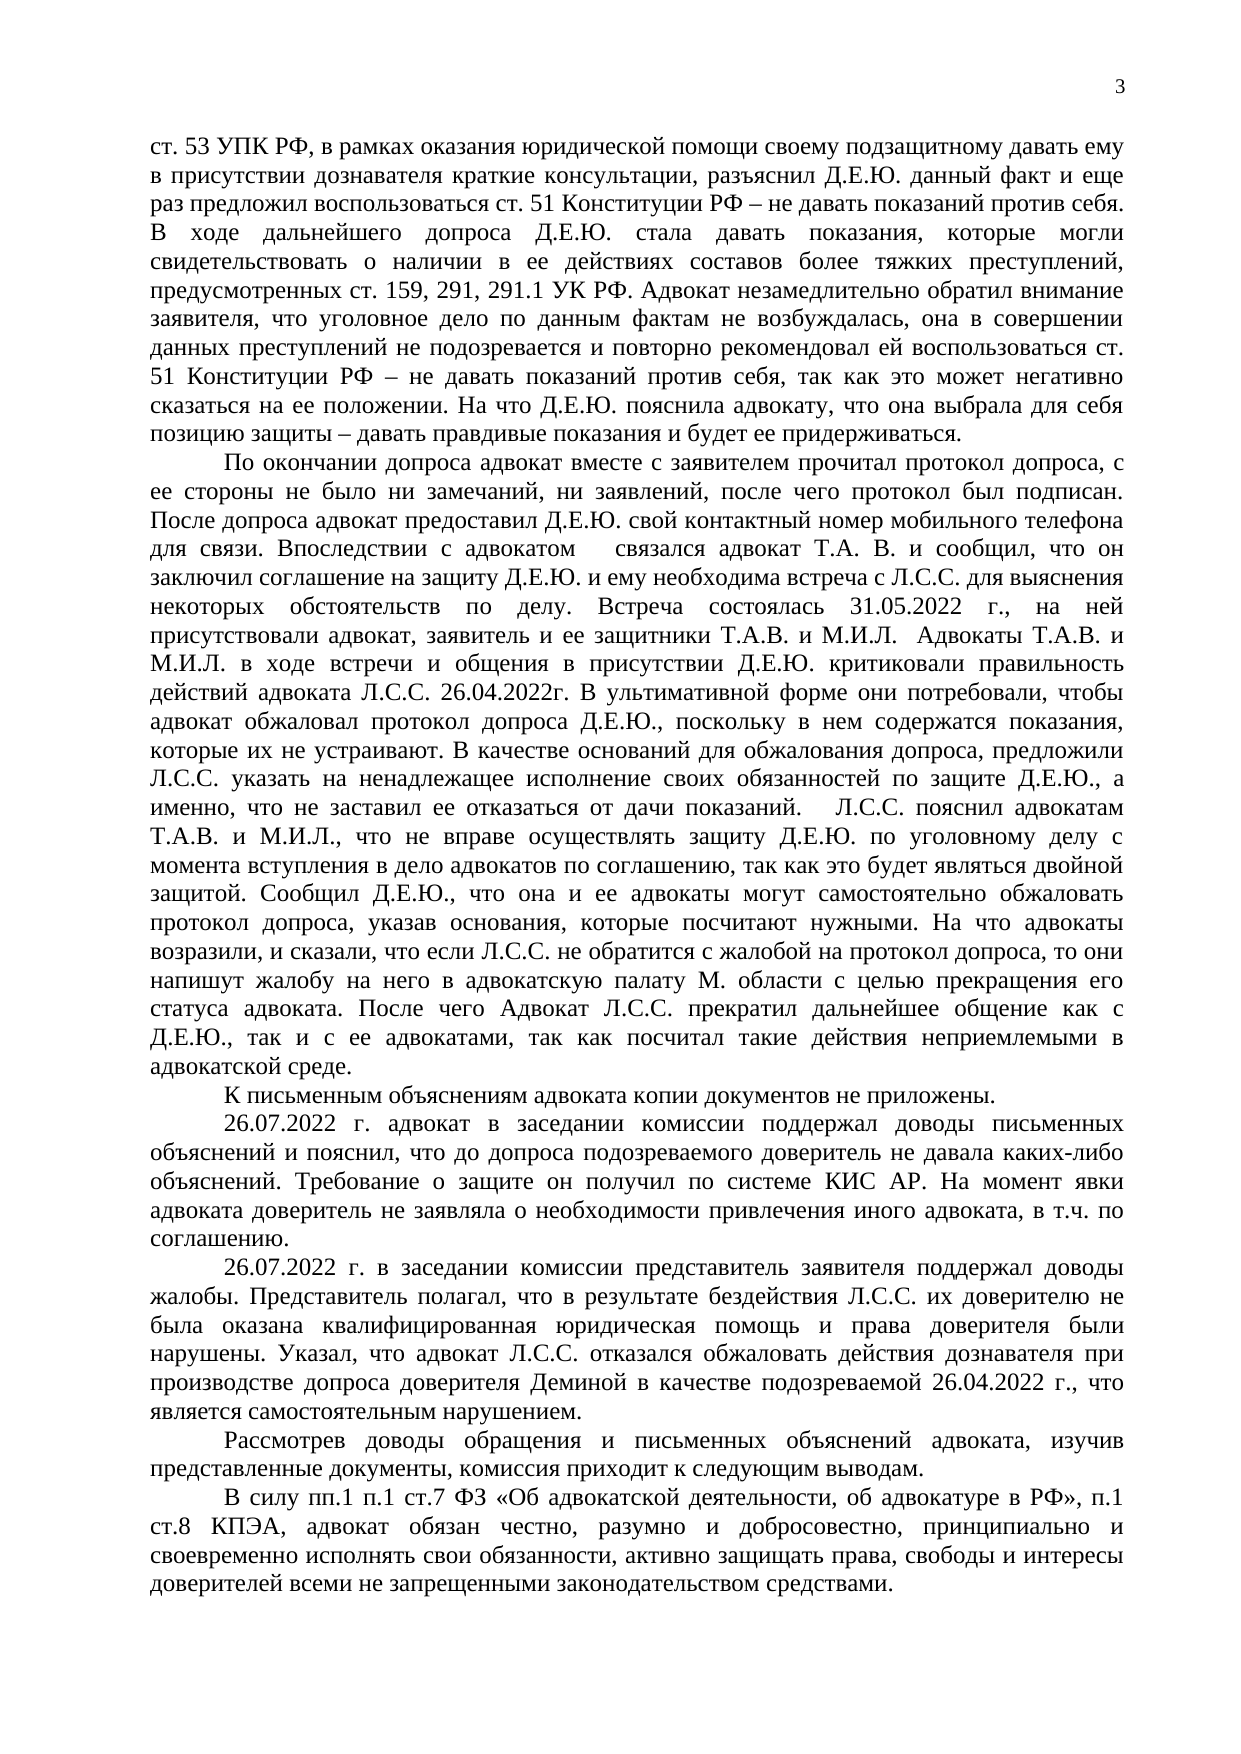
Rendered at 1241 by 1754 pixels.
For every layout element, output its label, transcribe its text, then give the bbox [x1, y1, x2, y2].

text К письменным объяснениям адвоката копии документов не приложены. [150, 1080, 1125, 1108]
text 26.07.2022 г. в заседании комиссии представитель заявителя поддержал доводы жалобы. Представитель полагал, что в результате бездействия Л.С.С. их доверителю не была оказана квалифицированная юридическая помощь и права доверителя были нарушены. Указал, что адвокат Л.С.С. отказался обжаловать действия дознавателя при производстве допроса доверителя Деминой в качестве подозреваемой 26.04.2022 г., что является самостоятельным нарушением. [150, 1252, 1125, 1425]
text 26.07.2022 г. адвокат в заседании комиссии поддержал доводы письменных объяснений и пояснил, что до допроса подозреваемого доверитель не давала каких-либо объяснений. Требование о защите он получил по системе КИС АР. На момент явки адвоката доверитель не заявляла о необходимости привлечения иного адвоката, в т.ч. по соглашению. [150, 1108, 1125, 1252]
text По окончании допроса адвокат вместе с заявителем прочитал протокол допроса, с ее стороны не было ни замечаний, ни заявлений, после чего протокол был подписан. После допроса адвокат предоставил Д.Е.Ю. свой контактный номер мобильного телефона для связи. Впоследствии с адвокатом связался адвокат Т.А. В. и сообщил, что он заключил соглашение на защиту Д.Е.Ю. и ему необходима встреча с Л.С.С. для выяснения некоторых обстоятельств по делу. Встреча состоялась 31.05.2022 г., на ней присутствовали адвокат, заявитель и ее защитники Т.А.В. и М.И.Л. Адвокаты Т.А.В. и М.И.Л. в ходе встречи и общения в присутствии Д.Е.Ю. критиковали правильность действий адвоката Л.С.С. 26.04.2022г. В ультимативной форме они потребовали, чтобы адвокат обжаловал протокол допроса Д.Е.Ю., поскольку в нем содержатся показания, которые их не устраивают. В качестве оснований для обжалования допроса, предложили Л.С.С. указать на ненадлежащее исполнение своих обязанностей по защите Д.Е.Ю., а именно, что не заставил ее отказаться от дачи показаний. Л.С.С. пояснил адвокатам Т.А.В. и М.И.Л., что не вправе осуществлять защиту Д.Е.Ю. по уголовному делу с момента вступления в дело адвокатов по соглашению, так как это будет являться двойной защитой. Сообщил Д.Е.Ю., что она и ее адвокаты могут самостоятельно обжаловать протокол допроса, указав основания, которые посчитают нужными. На что адвокаты возразили, и сказали, что если Л.С.С. не обратится с жалобой на протокол допроса, то они напишут жалобу на него в адвокатскую палату М. области с целью прекращения его статуса адвоката. После чего Адвокат Л.С.С. прекратил дальнейшее общение как с Д.Е.Ю., так и с ее адвокатами, так как посчитал такие действия неприемлемыми в адвокатской среде. [150, 447, 1125, 1080]
text Рассмотрев доводы обращения и письменных объяснений адвоката, изучив представленные документы, комиссия приходит к следующим выводам. [150, 1425, 1125, 1482]
text В силу пп.1 п.1 ст.7 ФЗ «Об адвокатской деятельности, об адвокатуре в РФ», п.1 ст.8 КПЭА, адвокат обязан честно, разумно и добросовестно, принципиально и своевременно исполнять свои обязанности, активно защищать права, свободы и интересы доверителей всеми не запрещенными законодательством средствами. [150, 1482, 1125, 1597]
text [150, 131, 1125, 447]
